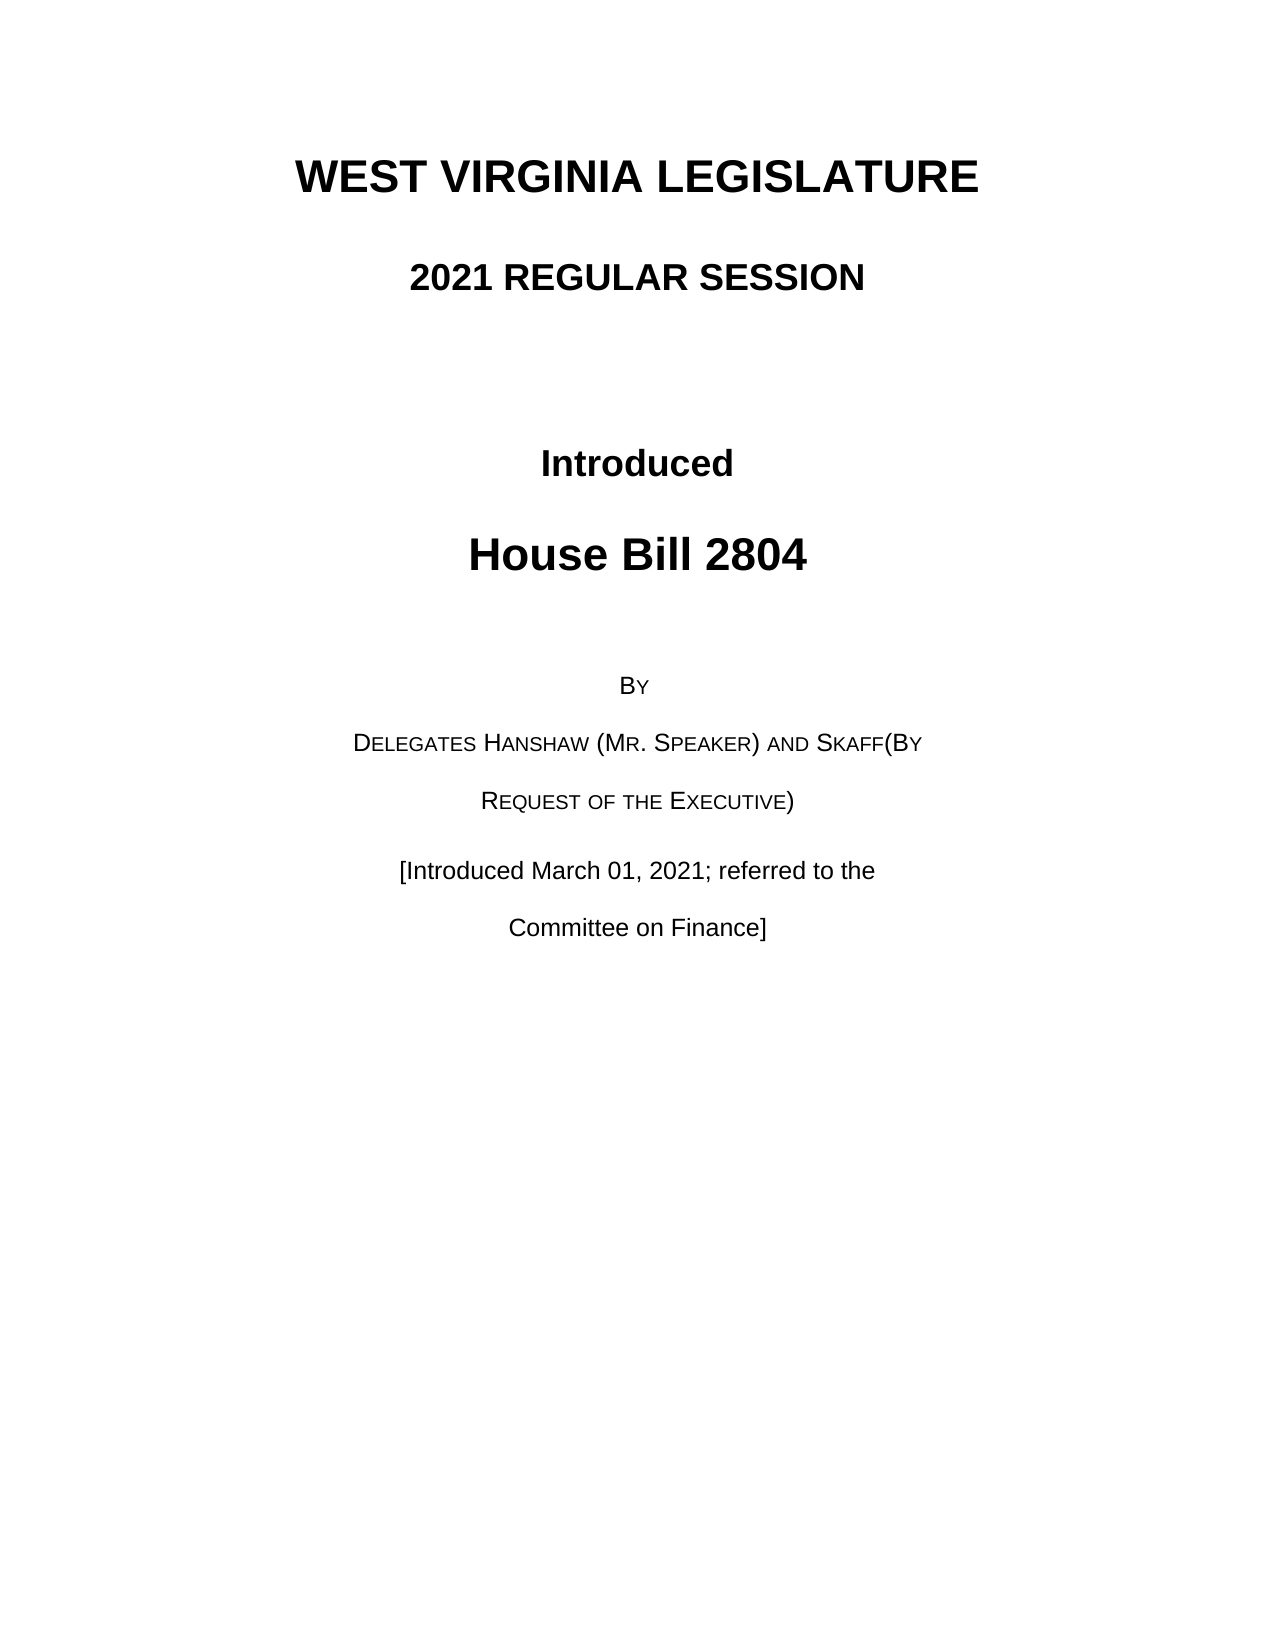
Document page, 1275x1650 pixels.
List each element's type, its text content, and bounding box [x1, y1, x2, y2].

title WEST virginia legislature [150, 150, 1125, 203]
title 2021 regular session [150, 255, 1125, 298]
text [] [337, 856, 937, 942]
text Bill [150, 528, 1125, 581]
text By [337, 671, 937, 814]
